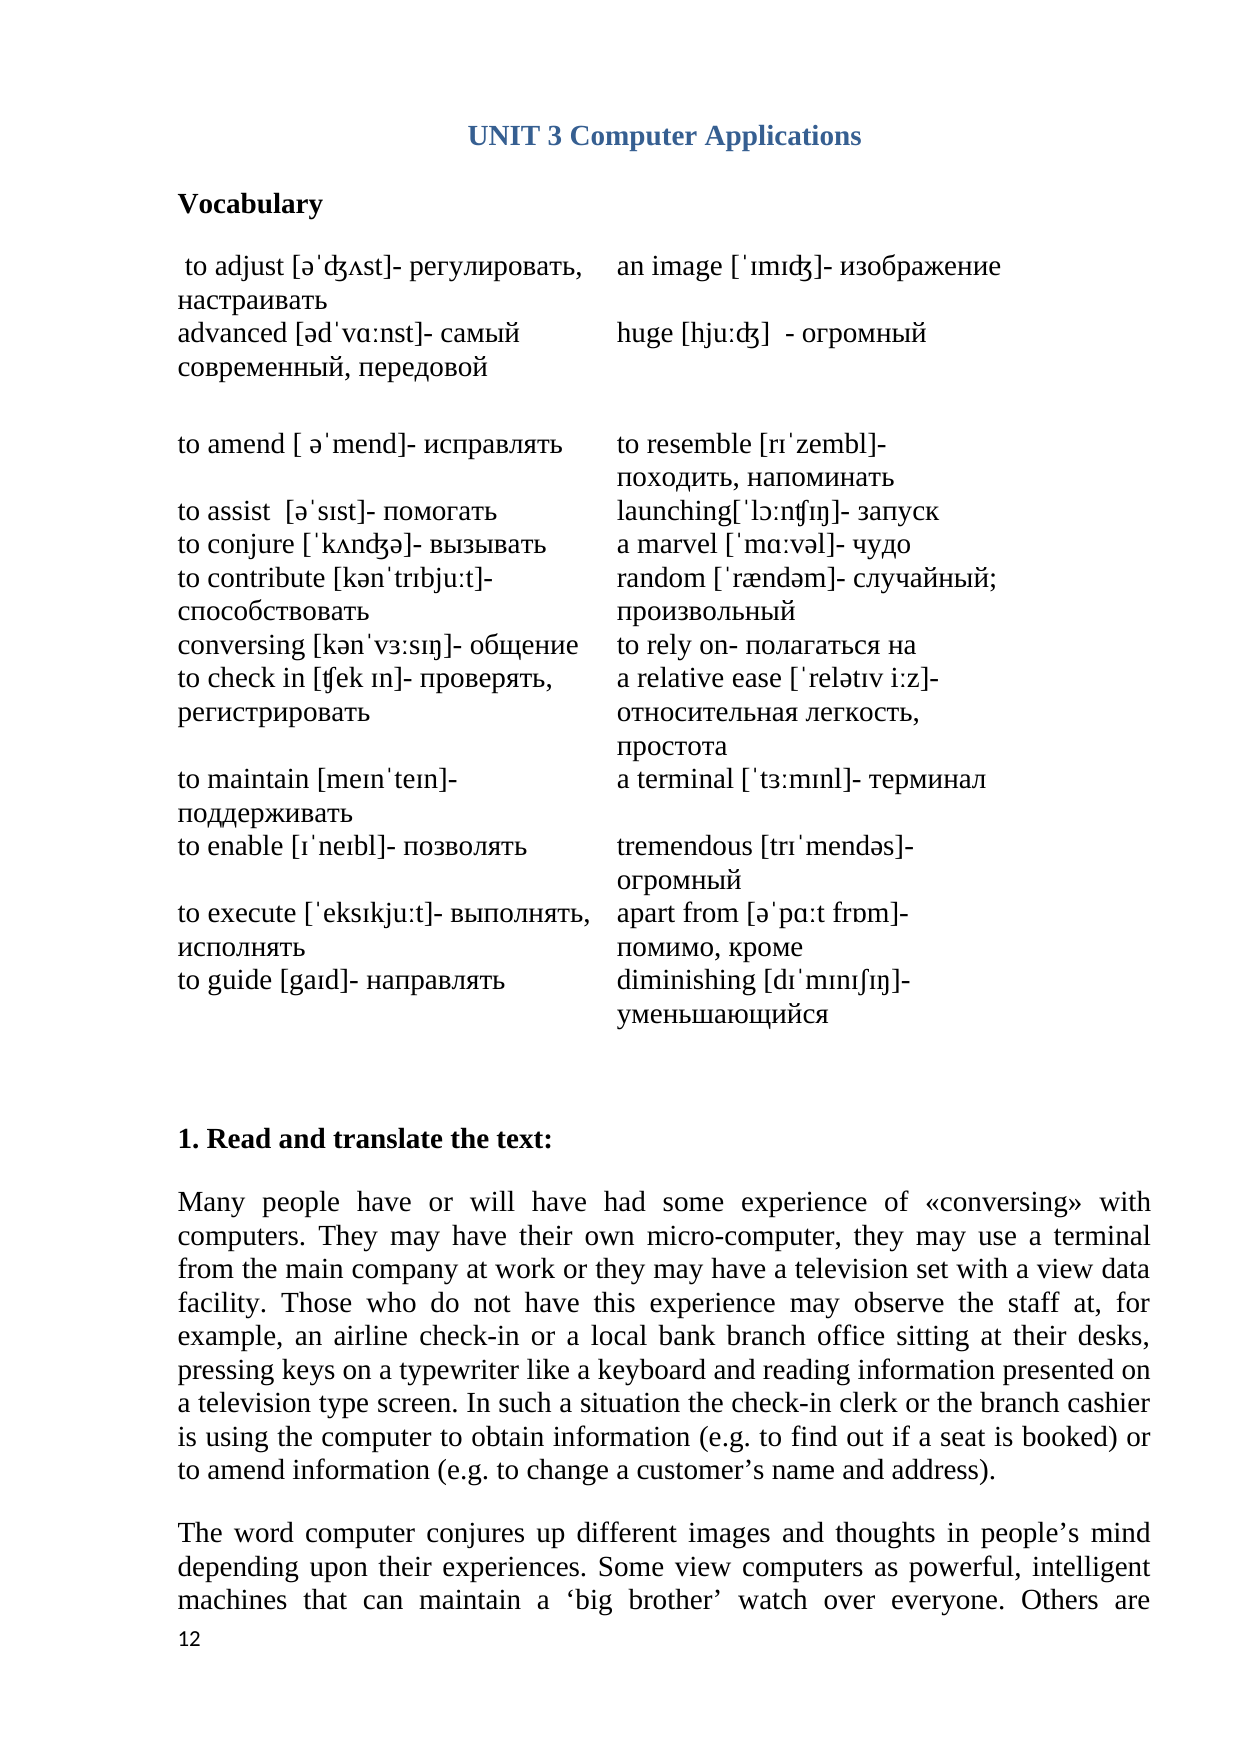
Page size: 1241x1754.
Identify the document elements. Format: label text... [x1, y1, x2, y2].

table_cell to guide [gaɪd]- направлять [166, 963, 605, 1029]
table_cell to execute [ˈeksɪkjuːt]- выполнять, исполнять [166, 895, 605, 962]
table_cell random [ˈrændəm]- случайный; произвольный [605, 560, 1017, 627]
table_cell to assist [əˈsɪst]- помогать [166, 493, 605, 526]
table_cell to maintain [meɪnˈteɪn]- поддерживать [166, 761, 605, 828]
table_cell to check in [ʧek ɪn]- проверять, регистрировать [166, 661, 605, 761]
table_cell to amend [ əˈmend]- исправлять [166, 426, 605, 493]
table_cell to rely on- полагаться на [605, 627, 1017, 661]
table_cell to contribute [kənˈtrɪbjuːt]- способствовать [166, 560, 605, 627]
table_cell to enable [ɪˈneɪbl]- позволять [166, 828, 605, 895]
table_cell to resemble [rɪˈzembl]- походить, напоминать [605, 426, 1017, 493]
table_cell launching[ˈlɔːnʧɪŋ]- запуск [605, 493, 1017, 526]
table_header an image [ˈɪmɪʤ]- изображение [605, 249, 1017, 316]
text Vocabulary [177, 186, 1152, 219]
table_cell huge [hjuːʤ] - огромный [605, 316, 1017, 426]
table_cell tremendous [trɪˈmendəs]- огромный [605, 828, 1017, 895]
table_cell conversing [kənˈvɜːsɪŋ]- общение [166, 627, 605, 661]
table_cell advanced [ədˈvɑːnst]- самый современный, передовой [166, 316, 605, 426]
table_cell to conjure [ˈkʌnʤə]- вызывать [166, 526, 605, 560]
table_cell diminishing [dɪˈmɪnɪʃɪŋ]- уменьшающийся [605, 963, 1017, 1029]
table_cell a marvel [ˈmɑːvəl]- чудо [605, 526, 1017, 560]
subtitle UNIT 3 Computer Applications [177, 118, 1152, 152]
table_cell apart from [əˈpɑːt frɒm]- помимо, кроме [605, 895, 1017, 962]
text 1. Read and translate the text: [177, 1121, 1152, 1155]
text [177, 1515, 1152, 1616]
table_cell a terminal [ˈtɜːmɪnl]- терминал [605, 761, 1017, 828]
table_header to adjust [əˈʤʌst]- регулировать, настраивать [166, 249, 605, 316]
table_cell a relative ease [ˈrelətɪv iːz]- относительная легкость, простота [605, 661, 1017, 761]
text Many people have or will have had some experience of «conversing» with computers. They may have their own micro-computer, they may use a terminal from the main company at work or they may have a television set with a view data facility. Those who do not have this experience may observe the staff at, for example, an airline check-in or a local bank branch office sitting at their desks, pressing keys on a typewriter like a keyboard and reading information presented on a television type screen. In such a situation the check-in clerk or the branch cashier is using the computer to obtain information (e.g. to find out if a seat is booked) or to amend information (e.g. to change a customer’s name and address). [177, 1184, 1152, 1486]
